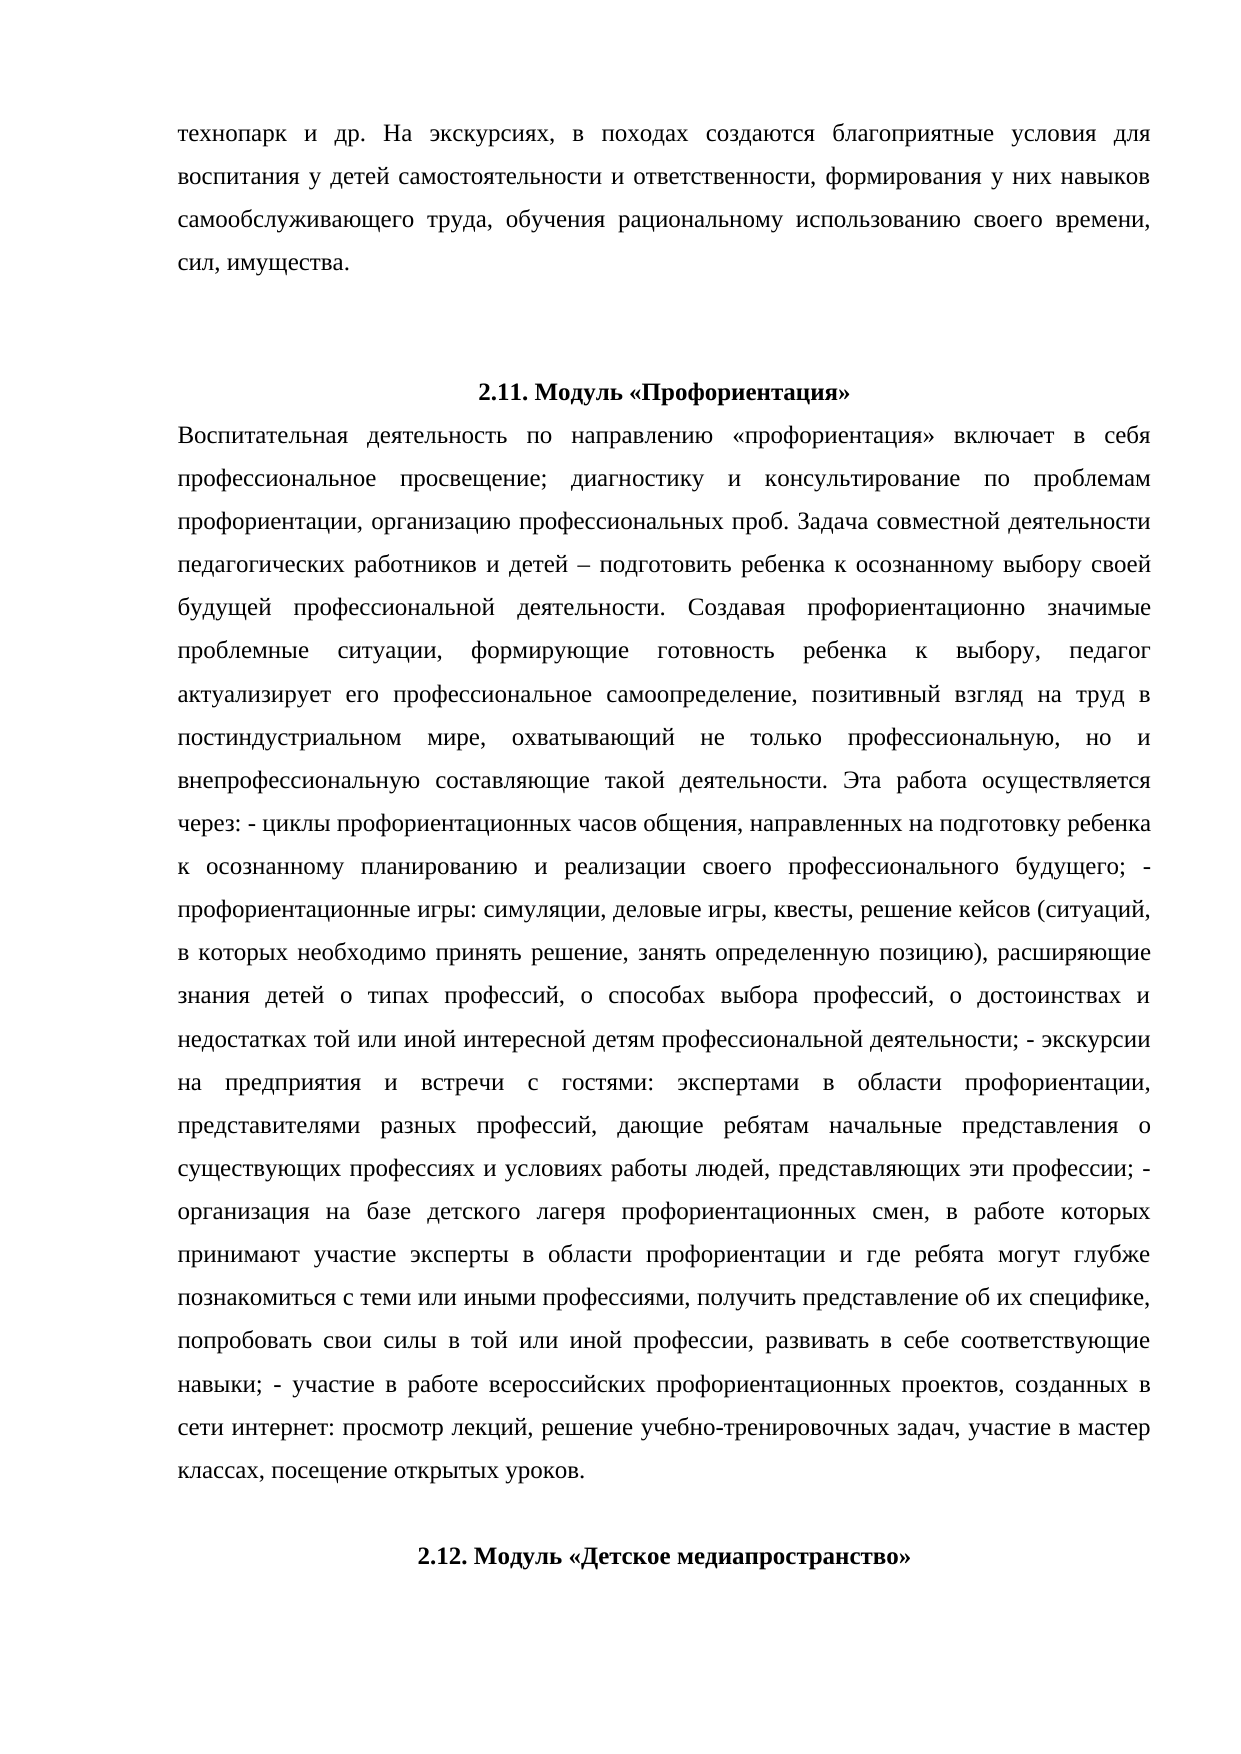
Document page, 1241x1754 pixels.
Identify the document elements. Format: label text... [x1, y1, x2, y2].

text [177, 118, 1152, 276]
text Воспитательная деятельность по направлению «профориентация» включает в себя профессиональное просвещение; диагностику и консультирование по проблемам профориентации, организацию профессиональных проб. Задача совместной деятельности педагогических работников и детей – подготовить ребенка к осознанному выбору своей будущей профессиональной деятельности. Создавая профориентационно значимые проблемные ситуации, формирующие готовность ребенка к выбору, педагог актуализирует его профессиональное самоопределение, позитивный взгляд на труд в постиндустриальном мире, охватывающий не только профессиональную, но и внепрофессиональную составляющие такой деятельности. Эта работа осуществляется через: - циклы профориентационных часов общения, направленных на подготовку ребенка к осознанному планированию и реализации своего профессионального будущего; - профориентационные игры: симуляции, деловые игры, квесты, решение кейсов (ситуаций, в которых необходимо принять решение, занять определенную позицию), расширяющие знания детей о типах профессий, о способах выбора профессий, о достоинствах и недостатках той или иной интересной детям профессиональной деятельности; - экскурсии на предприятия и встречи с гостями: экспертами в области профориентации, представителями разных профессий, дающие ребятам начальные представления о существующих профессиях и условиях работы людей, представляющих эти профессии; - организация на базе детского лагеря профориентационных смен, в работе которых принимают участие эксперты в области профориентации и где ребята могут глубже познакомиться с теми или иными профессиями, получить представление об их специфике, попробовать свои силы в той или иной профессии, развивать в себе соответствующие навыки; - участие в работе всероссийских профориентационных проектов, созданных в сети интернет: просмотр лекций, решение учебно-тренировочных задач, участие в мастер классах, посещение открытых уроков. [177, 420, 1152, 1484]
text 2.11. Модуль «Профориентация» [177, 377, 1152, 406]
text 2.12. Модуль «Детское медиапространство» [177, 1541, 1152, 1570]
